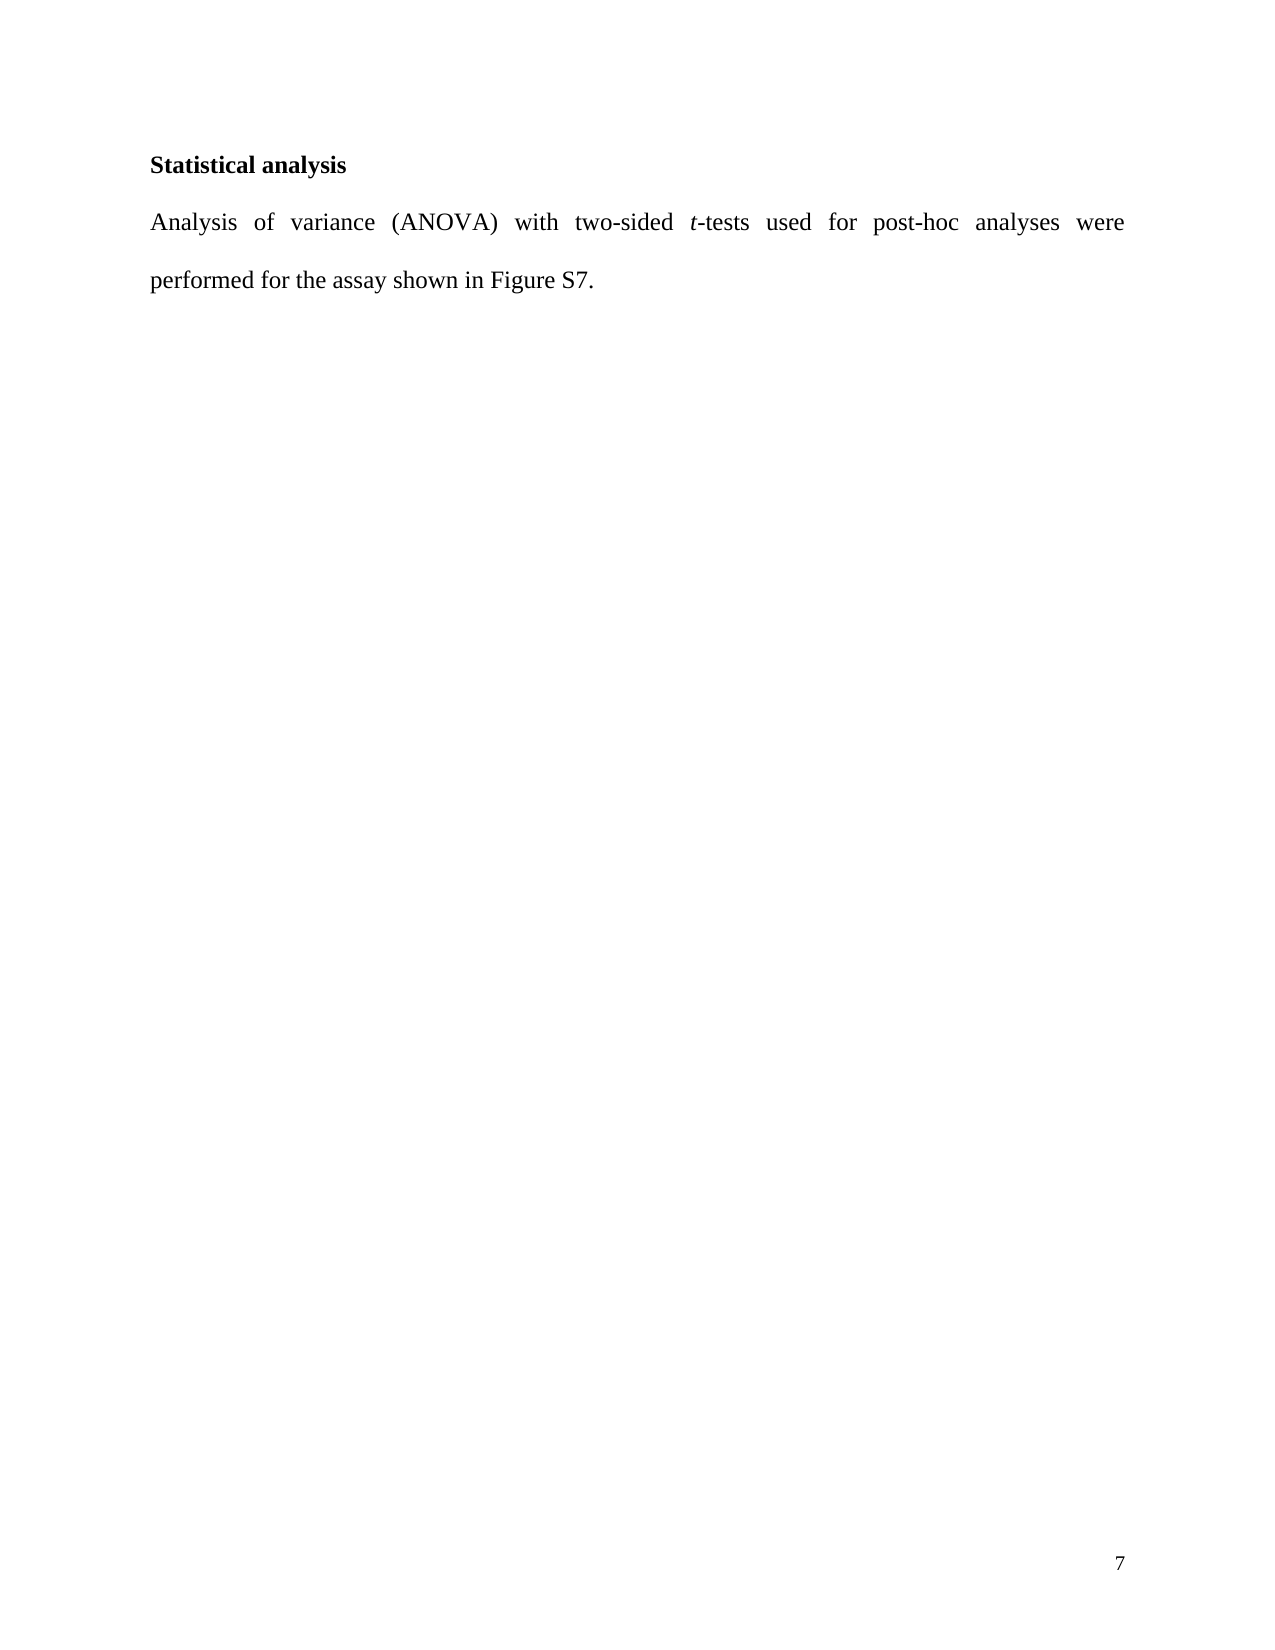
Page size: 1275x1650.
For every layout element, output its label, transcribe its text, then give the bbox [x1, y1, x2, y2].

text Analysis of variance (ANOVA) with two-sided t-tests used for post-hoc analyses were performed for the assay shown in Figure S7. [150, 207, 1125, 294]
text Statistical analysis [150, 150, 1125, 179]
